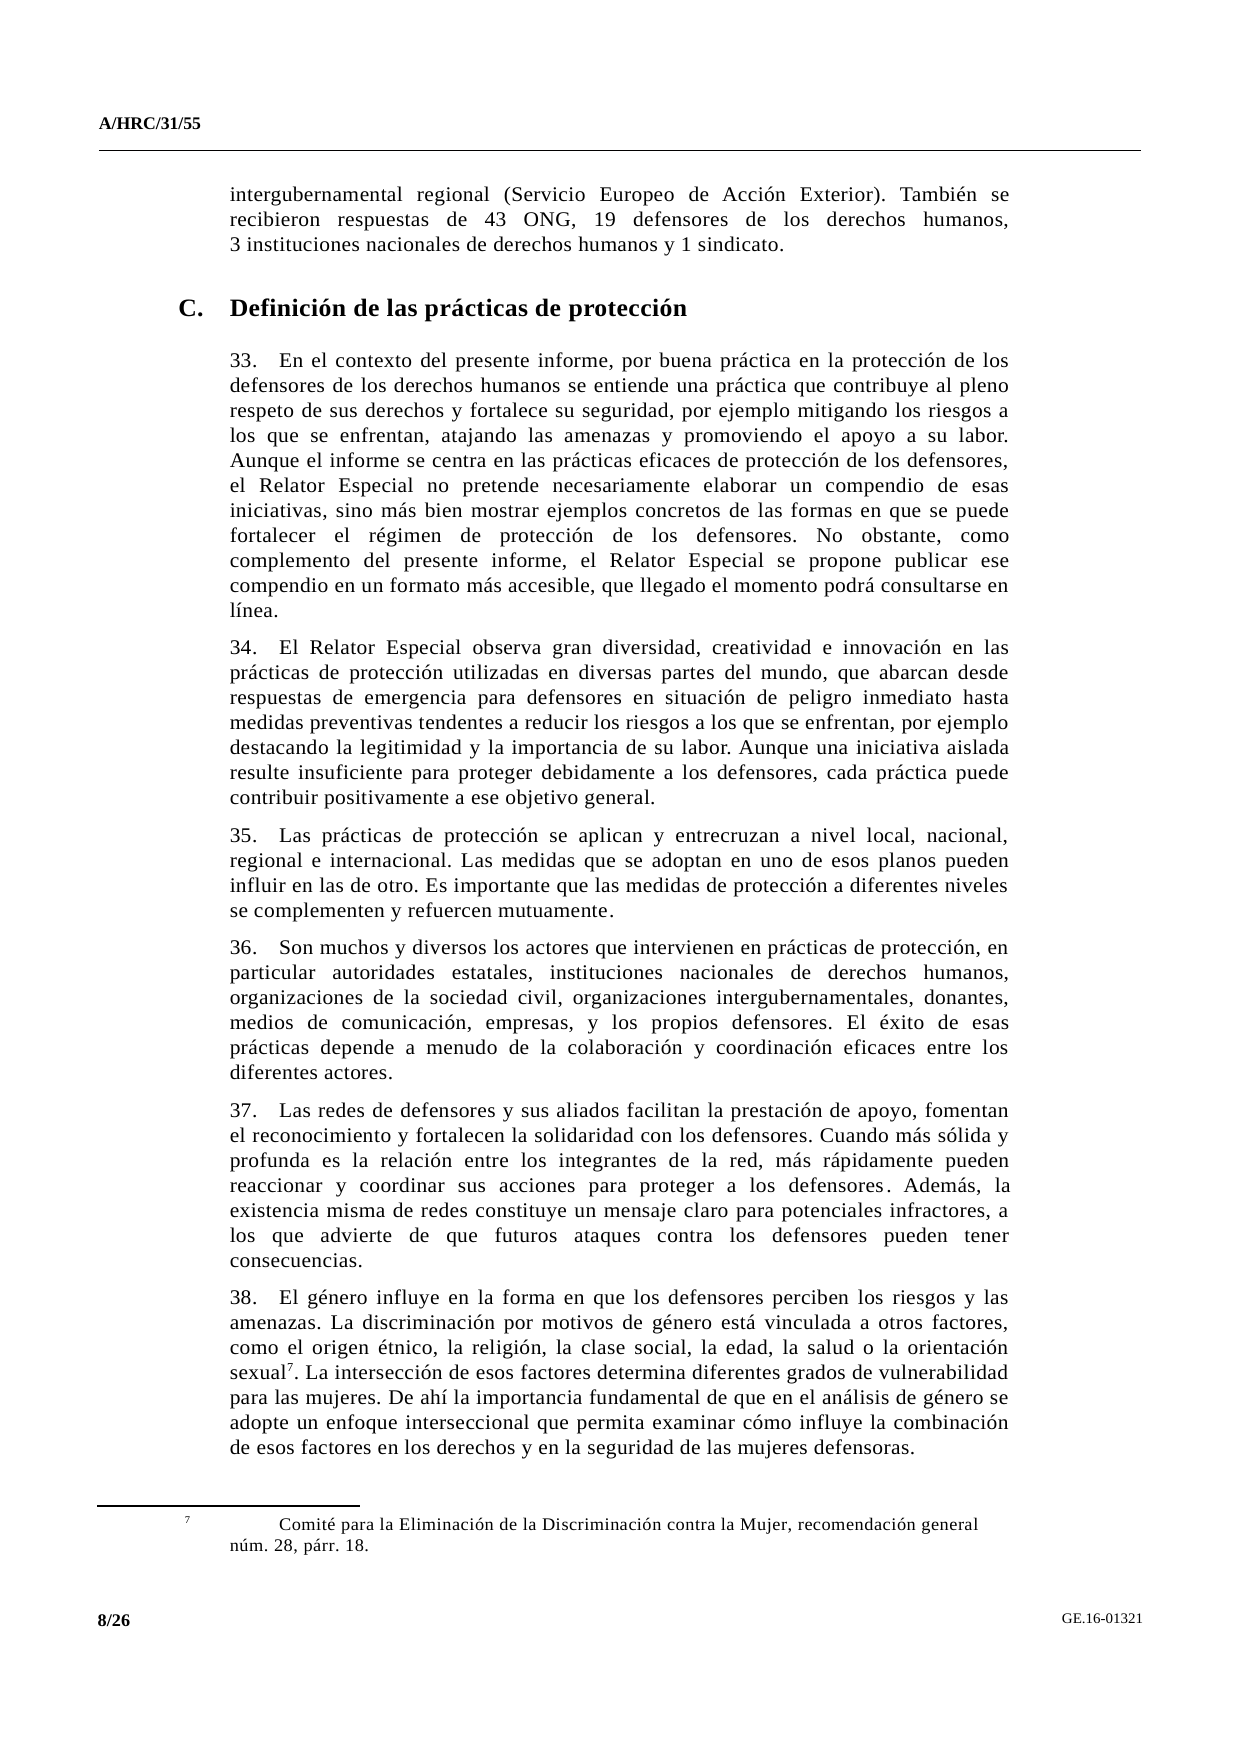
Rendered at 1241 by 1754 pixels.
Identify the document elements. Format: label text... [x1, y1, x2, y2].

text 36. Son muchos y diversos los actores que intervienen en prácticas de protección, en particular autoridades estatales, instituciones nacionales de derechos humanos, organizaciones de la sociedad civil, organizaciones intergubernamentales, donantes, medios de comunicación, empresas, y los propios defensores. El éxito de esas prácticas depende a menudo de la colaboración y coordinación eficaces entre los diferentes actores. [229, 934, 1011, 1084]
text 37. Las redes de defensores y sus aliados facilitan la prestación de apoyo, fomentan el reconocimiento y fortalecen la solidaridad con los defensores. Cuando más sólida y profunda es la relación entre los integrantes de la red, más rápidamente pueden reaccionar y coordinar sus acciones para proteger a los defensores. Además, la existencia misma de redes constituye un mensaje claro para potenciales infractores, a los que advierte de que futuros ataques contra los defensores pueden tener consecuencias. [229, 1097, 1011, 1272]
text 33. En el contexto del presente informe, por buena práctica en la protección de los defensores de los derechos humanos se entiende una práctica que contribuye al pleno respeto de sus derechos y fortalece su seguridad, por ejemplo mitigando los riesgos a los que se enfrentan, atajando las amenazas y promoviendo el apoyo a su labor. Aunque el informe se centra en las prácticas eficaces de protección de los defensores, el Relator Especial no pretende necesariamente elaborar un compendio de esas iniciativas, sino más bien mostrar ejemplos concretos de las formas en que se puede fortalecer el régimen de protección de los defensores. No obstante, como complemento del presente informe, el Relator Especial se propone publicar ese compendio en un formato más accesible, que llegado el momento podrá consultarse en línea. [229, 347, 1011, 622]
text 35. Las prácticas de protección se aplican y entrecruzan a nivel local, nacional, regional e internacional. Las medidas que se adoptan en uno de esos planos pueden influir en las de otro. Es importante que las medidas de protección a diferentes niveles se complementen y refuercen mutuamente. [229, 822, 1011, 922]
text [229, 181, 1011, 256]
text C. Definición de las prácticas de protección [97, 294, 1011, 322]
text 34. El Relator Especial observa gran diversidad, creatividad e innovación en las prácticas de protección utilizadas en diversas partes del mundo, que abarcan desde respuestas de emergencia para defensores en situación de peligro inmediato hasta medidas preventivas tendentes a reducir los riesgos a los que se enfrentan, por ejemplo destacando la legitimidad y la importancia de su labor. Aunque una iniciativa aislada resulte insuficiente para proteger debidamente a los defensores, cada práctica puede contribuir positivamente a ese objetivo general. [229, 634, 1011, 809]
text 38. El género influye en la forma en que los defensores perciben los riesgos y las amenazas. La discriminación por motivos de género está vinculada a otros factores, como el origen étnico, la religión, la clase social, la edad, la salud o la orientación sexual. La intersección de esos factores determina diferentes grados de vulnerabilidad para las mujeres. De ahí la importancia fundamental de que en el análisis de género se adopte un enfoque interseccional que permita examinar cómo influye la combinación de esos factores en los derechos y en la seguridad de las mujeres defensoras. [229, 1284, 1011, 1459]
